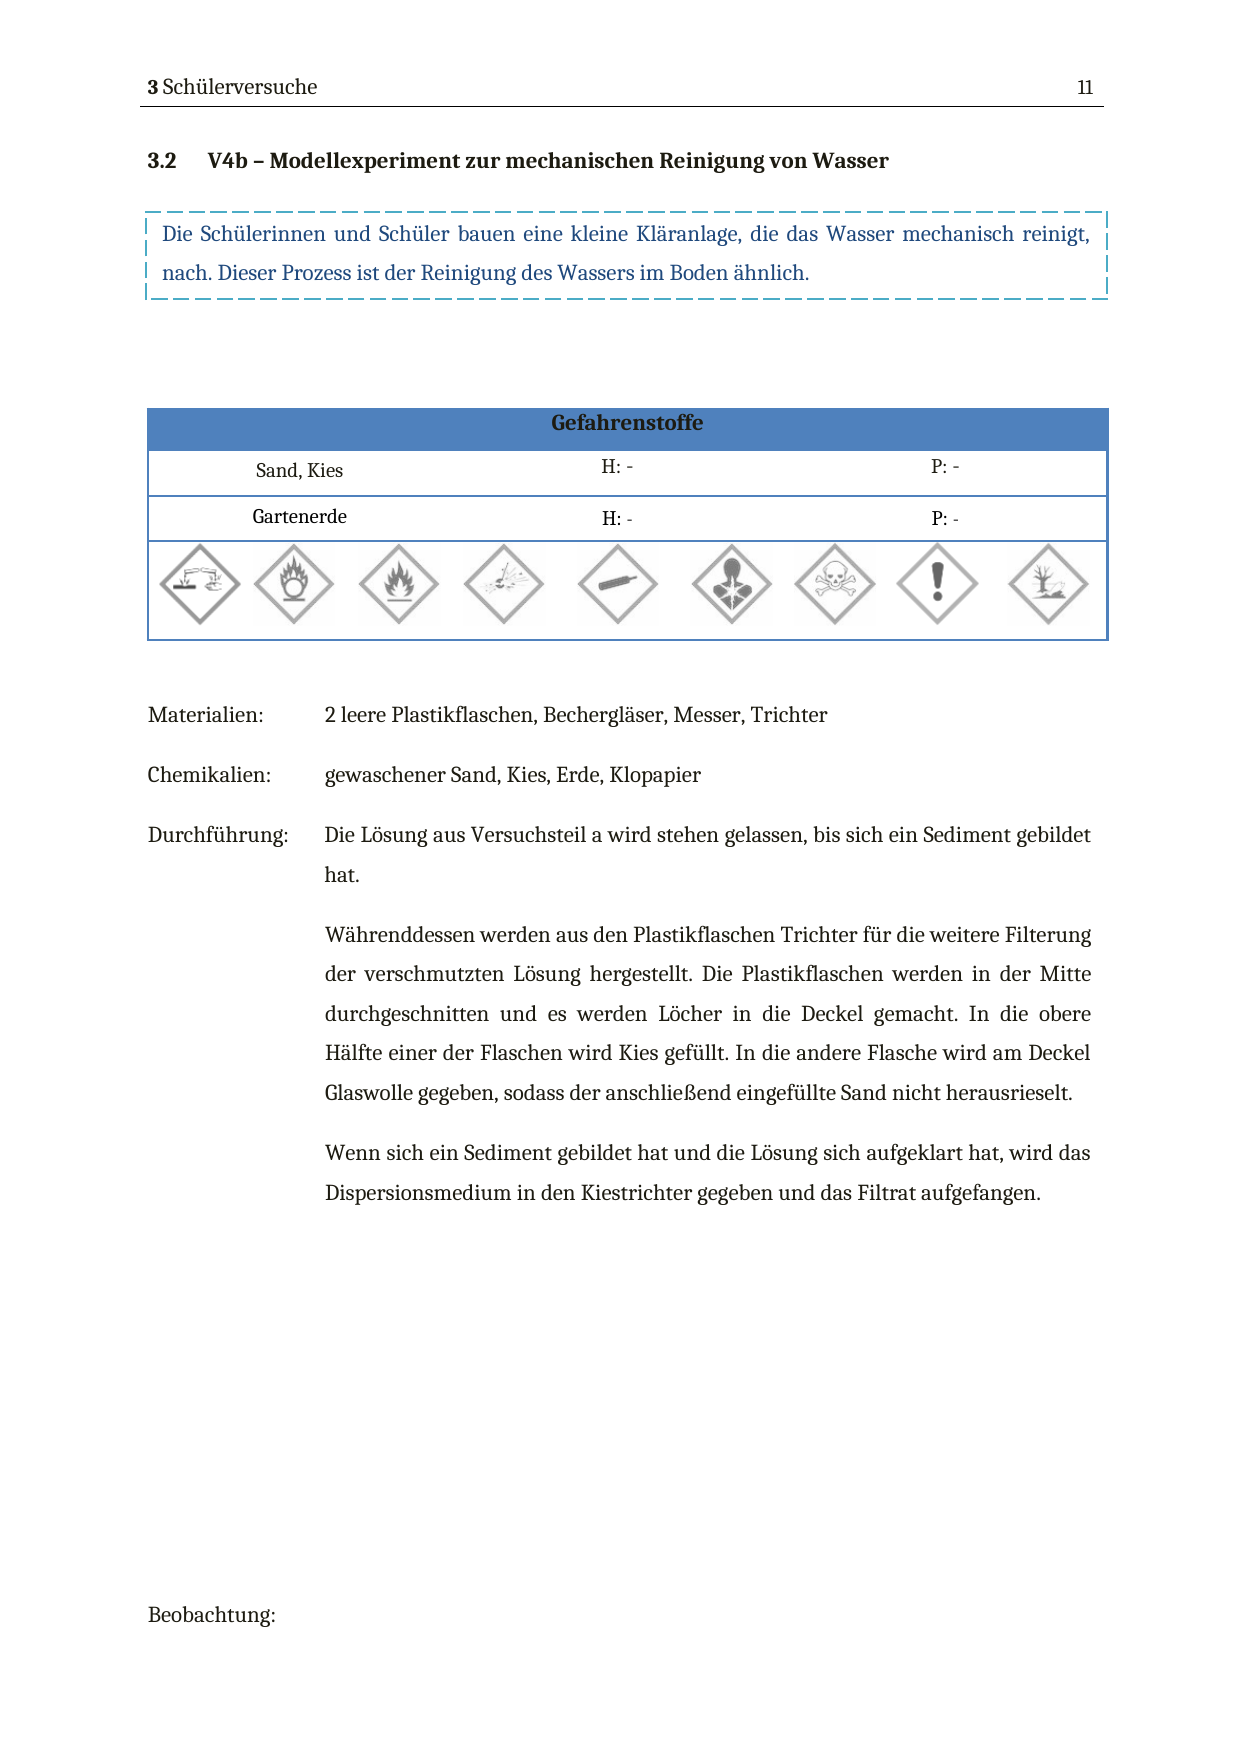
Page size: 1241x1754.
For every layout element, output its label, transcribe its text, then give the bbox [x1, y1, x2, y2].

table_cell H: - [452, 497, 783, 540]
table_cell Gartenerde [149, 497, 452, 540]
table_cell H: - [452, 451, 783, 495]
table_cell [347, 542, 452, 639]
table_header Gefahrenstoffe [149, 410, 1106, 449]
text Chemikalien: gewaschener Sand, Kies, Erde, Klopapier [148, 762, 1093, 788]
subtitle V4b – Modellexperiment zur mechanischen Reinigung von Wasser [148, 148, 1093, 174]
text Beobachtung: [148, 1602, 1093, 1628]
picture [462, 542, 546, 626]
picture [252, 542, 336, 626]
table_cell [884, 542, 989, 639]
picture [690, 542, 774, 626]
picture [1007, 542, 1090, 626]
table_cell [989, 542, 1106, 639]
picture [357, 542, 441, 626]
table_cell [452, 542, 557, 639]
table_cell P: - [783, 497, 1106, 540]
text Durchführung: Die Lösung aus Versuchsteil a wird stehen gelassen, bis sich ein Sediment gebildet hat. [148, 822, 1093, 888]
text Materialien: 2 leere Plastikflaschen, Bechergläser, Messer, Trichter [148, 701, 1093, 728]
table_cell [242, 542, 347, 639]
text Währenddessen werden aus den Plastikflaschen Trichter für die weitere Filterung der verschmutzten Lösung hergestellt. Die Plastikflaschen werden in der Mitte durchgeschnitten und es werden Löcher in die Deckel gemacht. In die obere Hälfte einer der Flaschen wird Kies gefüllt. In die andere Flasche wird am Deckel Glaswolle gegeben, sodass der anschließend eingefüllte Sand nicht herausrieselt. [325, 922, 1093, 1106]
table_cell P: - [783, 451, 1106, 495]
table_cell [783, 542, 884, 639]
table_cell [149, 542, 242, 639]
table_cell [557, 542, 679, 639]
table_cell Sand, Kies [149, 451, 452, 495]
text Wenn sich ein Sediment gebildet hat und die Lösung sich aufgeklart hat, wird das Dispersionsmedium in den Kiestrichter gegeben und das Filtrat aufgefangen. [325, 1140, 1093, 1206]
table_cell [679, 542, 783, 639]
picture [576, 542, 660, 626]
picture [793, 542, 877, 626]
